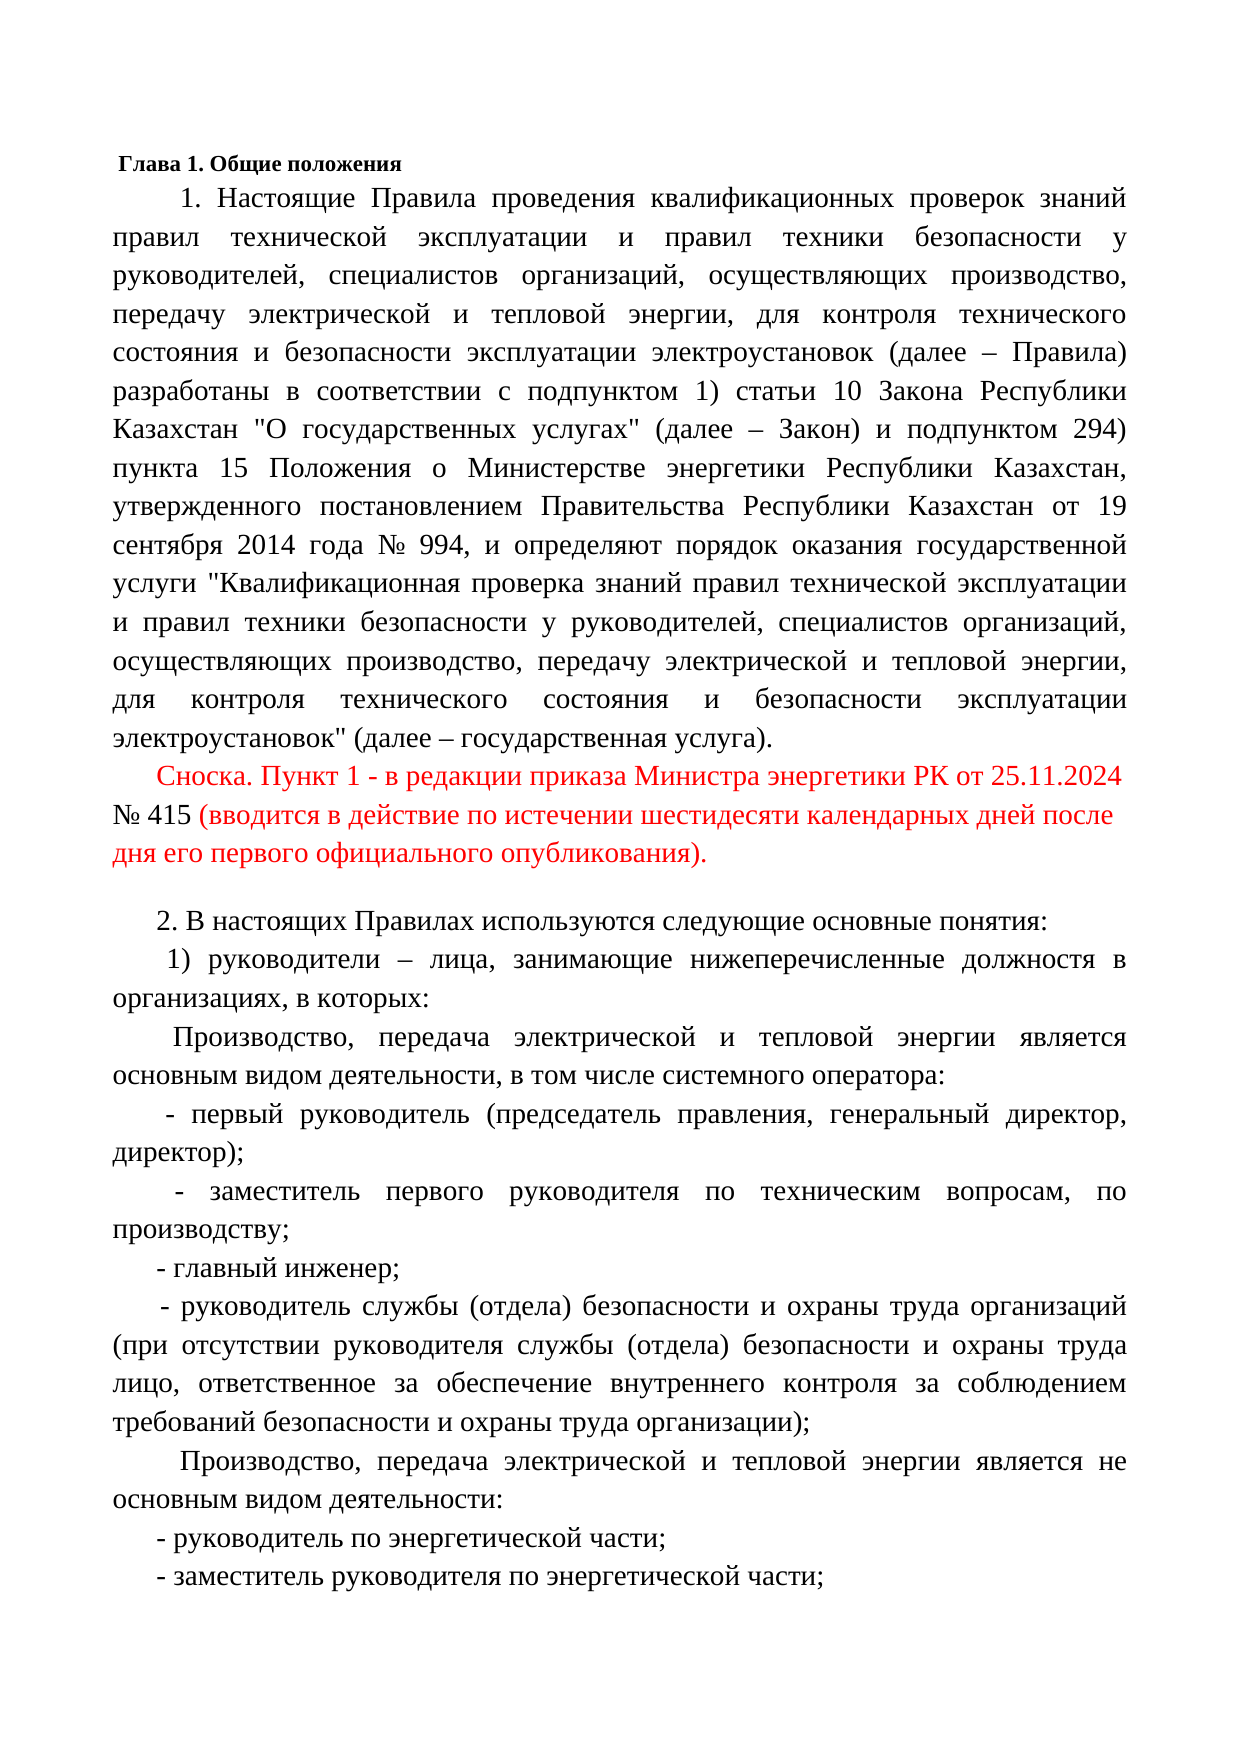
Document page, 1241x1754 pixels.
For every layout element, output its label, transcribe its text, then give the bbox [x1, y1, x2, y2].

text Сноска. Пункт 1 - в редакции приказа Министра энергетики РК от 25.11.2024 № 415 (вводится в действие по истечении шестидесяти календарных дней после дня его первого официального опубликования). [112, 758, 1128, 899]
text - первый руководитель (председатель правления, генеральный директор, директор); [112, 1096, 1128, 1168]
text 2. В настоящих Правилах используются следующие основные понятия: [112, 903, 1128, 937]
text - заместитель руководителя по энергетической части; [112, 1558, 1128, 1592]
text 1) руководители – лица, занимающие нижеперечисленные должностя в организациях, в которых: [112, 942, 1128, 1014]
text 1. Настоящие Правила проведения квалификационных проверок знаний правил технической эксплуатации и правил техники безопасности у руководителей, специалистов организаций, осуществляющих производство, передачу электрической и тепловой энергии, для контроля технического состояния и безопасности эксплуатации электроустановок (далее – Правила) разработаны в соответствии с подпунктом 1) статьи 10 Закона Республики Казахстан "О государственных услугах" (далее – Закон) и подпунктом 294) пункта 15 Положения о Министерстве энергетики Республики Казахстан, утвержденного постановлением Правительства Республики Казахстан от 19 сентября 2014 года № 994, и определяют порядок оказания государственной услуги "Квалификационная проверка знаний правил технической эксплуатации и правил техники безопасности у руководителей, специалистов организаций, осуществляющих производство, передачу электрической и тепловой энергии, для контроля технического состояния и безопасности эксплуатации электроустановок" (далее – государственная услуга). [112, 180, 1128, 753]
text - заместитель первого руководителя по техническим вопросам, по производству; [112, 1173, 1128, 1245]
text Производство, передача электрической и тепловой энергии является не основным видом деятельности: [112, 1443, 1128, 1515]
text Производство, передача электрической и тепловой энергии является основным видом деятельности, в том числе системного оператора: [112, 1019, 1128, 1091]
text - руководитель по энергетической части; [112, 1520, 1128, 1553]
text Глава 1. Общие положения [112, 150, 1128, 176]
text - главный инженер; [112, 1250, 1128, 1283]
